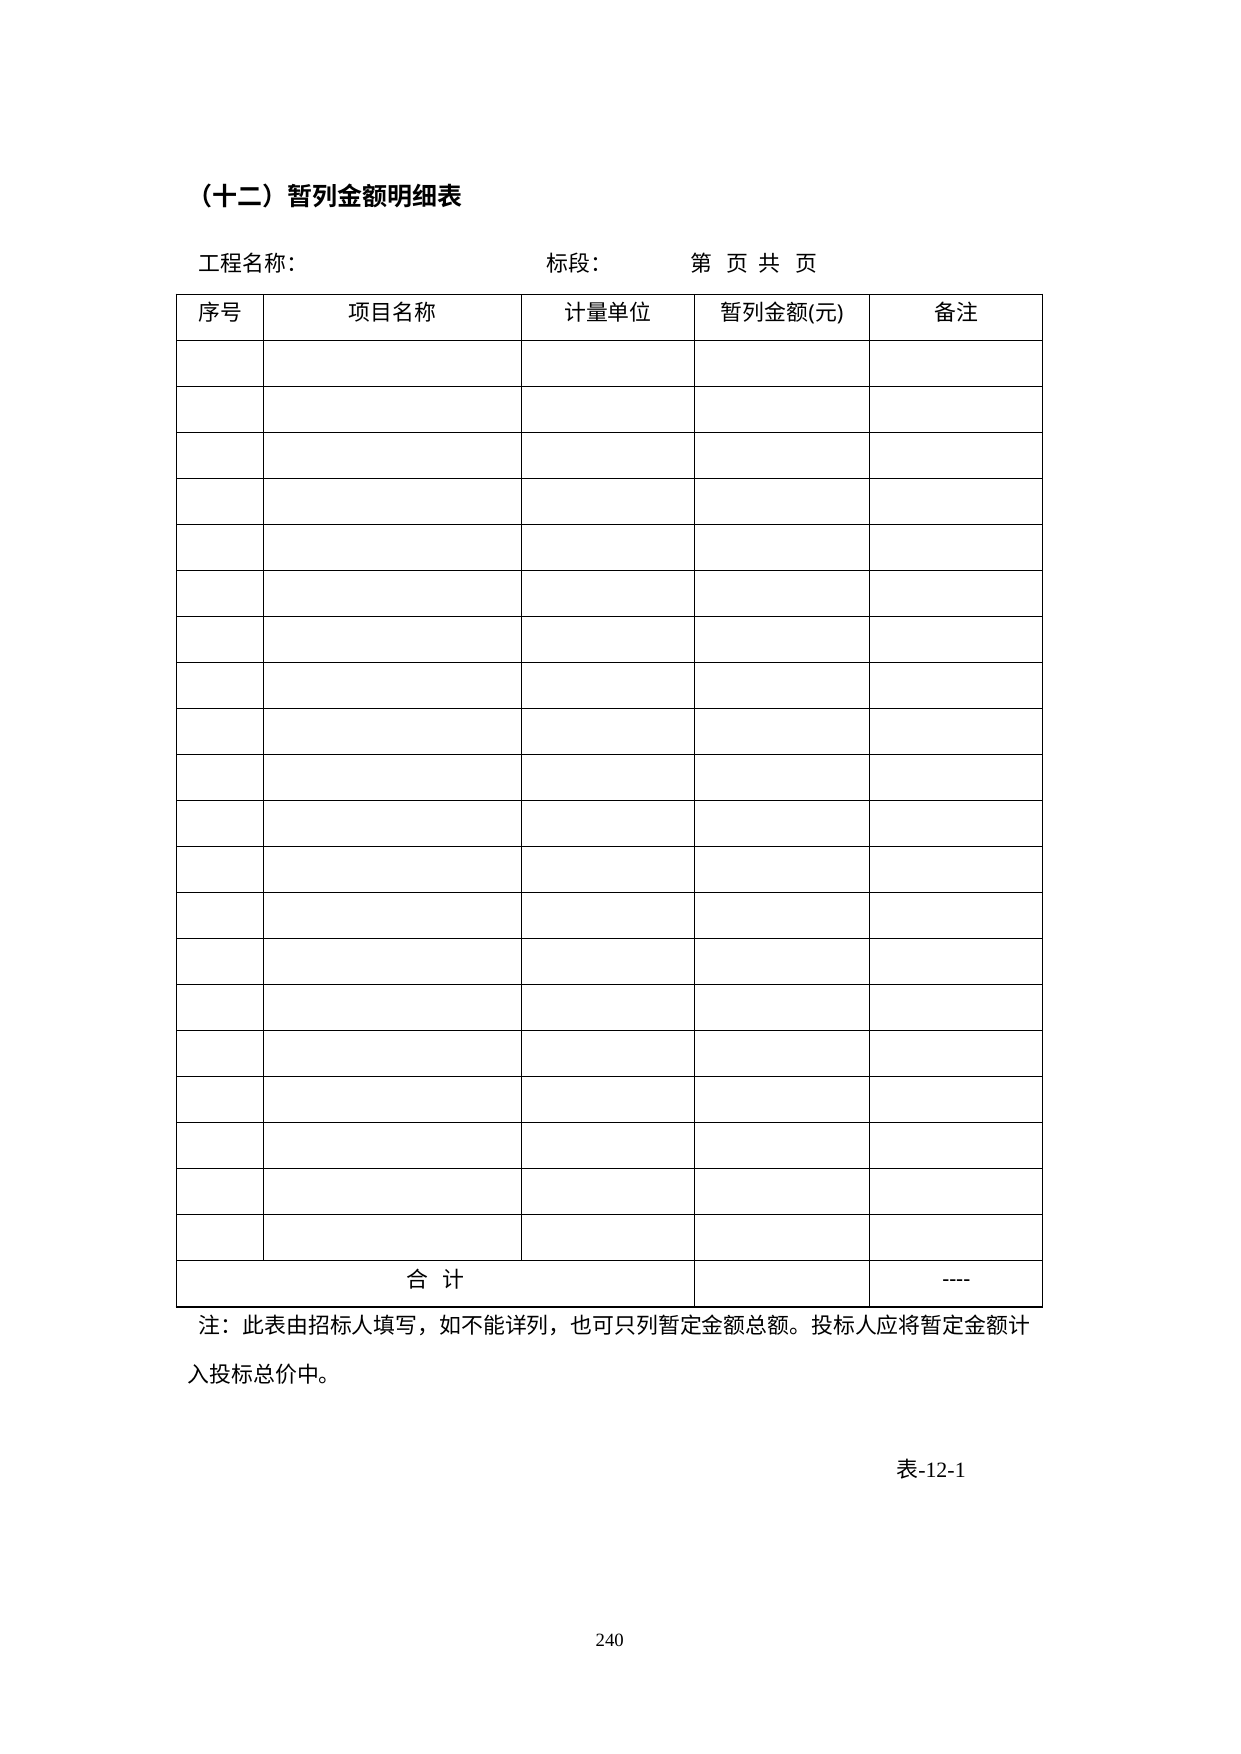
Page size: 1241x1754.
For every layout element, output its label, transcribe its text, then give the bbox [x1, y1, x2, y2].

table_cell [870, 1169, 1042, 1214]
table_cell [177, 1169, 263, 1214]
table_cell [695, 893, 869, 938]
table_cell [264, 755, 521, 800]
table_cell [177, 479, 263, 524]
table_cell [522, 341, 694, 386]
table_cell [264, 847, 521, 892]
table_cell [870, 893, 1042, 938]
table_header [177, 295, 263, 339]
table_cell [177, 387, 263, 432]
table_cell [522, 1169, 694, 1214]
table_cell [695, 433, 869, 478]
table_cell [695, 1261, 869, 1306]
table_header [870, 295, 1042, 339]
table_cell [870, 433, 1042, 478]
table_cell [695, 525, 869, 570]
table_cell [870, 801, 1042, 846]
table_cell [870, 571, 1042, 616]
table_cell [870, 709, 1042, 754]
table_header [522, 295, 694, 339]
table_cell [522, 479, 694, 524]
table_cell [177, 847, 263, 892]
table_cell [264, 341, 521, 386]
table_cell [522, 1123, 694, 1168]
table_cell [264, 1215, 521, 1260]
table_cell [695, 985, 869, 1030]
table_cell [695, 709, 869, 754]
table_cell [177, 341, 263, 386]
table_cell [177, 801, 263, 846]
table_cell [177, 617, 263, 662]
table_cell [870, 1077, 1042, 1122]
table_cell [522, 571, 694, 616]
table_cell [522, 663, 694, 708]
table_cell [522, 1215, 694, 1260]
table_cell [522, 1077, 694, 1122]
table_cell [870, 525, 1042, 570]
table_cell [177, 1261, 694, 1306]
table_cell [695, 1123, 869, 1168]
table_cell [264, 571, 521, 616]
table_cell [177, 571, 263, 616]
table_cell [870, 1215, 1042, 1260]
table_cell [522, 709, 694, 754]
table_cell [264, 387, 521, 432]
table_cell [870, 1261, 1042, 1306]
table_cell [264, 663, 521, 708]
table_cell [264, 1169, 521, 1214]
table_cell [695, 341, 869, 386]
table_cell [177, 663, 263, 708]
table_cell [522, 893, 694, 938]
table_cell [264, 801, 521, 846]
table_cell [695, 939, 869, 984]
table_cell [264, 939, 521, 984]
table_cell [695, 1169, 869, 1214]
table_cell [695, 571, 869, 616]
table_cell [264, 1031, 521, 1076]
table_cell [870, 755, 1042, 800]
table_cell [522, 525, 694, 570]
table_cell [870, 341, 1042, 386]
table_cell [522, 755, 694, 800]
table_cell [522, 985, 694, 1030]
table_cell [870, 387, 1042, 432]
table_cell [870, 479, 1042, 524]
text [187, 1452, 1031, 1484]
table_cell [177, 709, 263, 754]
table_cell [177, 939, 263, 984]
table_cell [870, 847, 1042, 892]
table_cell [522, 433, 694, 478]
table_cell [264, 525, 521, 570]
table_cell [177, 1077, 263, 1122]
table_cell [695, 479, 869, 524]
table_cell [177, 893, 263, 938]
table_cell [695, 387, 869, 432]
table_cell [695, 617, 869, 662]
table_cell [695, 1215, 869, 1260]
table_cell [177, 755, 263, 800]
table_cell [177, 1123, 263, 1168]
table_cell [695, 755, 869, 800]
text 表-12（十二）暂列金额明细表 [187, 162, 1031, 227]
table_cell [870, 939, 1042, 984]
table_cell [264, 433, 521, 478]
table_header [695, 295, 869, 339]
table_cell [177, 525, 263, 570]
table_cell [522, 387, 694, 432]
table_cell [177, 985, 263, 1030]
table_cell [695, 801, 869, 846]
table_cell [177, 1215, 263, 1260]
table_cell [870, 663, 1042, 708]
text 注：此表由招标人填写，如不能详列，也可只列暂定金额总额。投标人应将暂定金额计入投标总价中。 [187, 1308, 1031, 1389]
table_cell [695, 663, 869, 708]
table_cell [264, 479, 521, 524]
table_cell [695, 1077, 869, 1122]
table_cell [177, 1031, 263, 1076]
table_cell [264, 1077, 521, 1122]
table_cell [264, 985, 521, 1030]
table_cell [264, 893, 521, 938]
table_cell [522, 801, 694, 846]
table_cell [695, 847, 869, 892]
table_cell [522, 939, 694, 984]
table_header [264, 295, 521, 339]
text 工程名称： 标段： 第 页 共 页 [187, 245, 1031, 278]
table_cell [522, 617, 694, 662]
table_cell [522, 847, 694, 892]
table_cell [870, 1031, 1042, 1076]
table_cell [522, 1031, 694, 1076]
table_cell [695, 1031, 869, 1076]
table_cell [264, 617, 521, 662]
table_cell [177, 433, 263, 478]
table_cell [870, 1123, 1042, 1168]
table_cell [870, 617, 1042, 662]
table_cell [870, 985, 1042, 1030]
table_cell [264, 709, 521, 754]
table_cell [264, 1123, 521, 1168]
